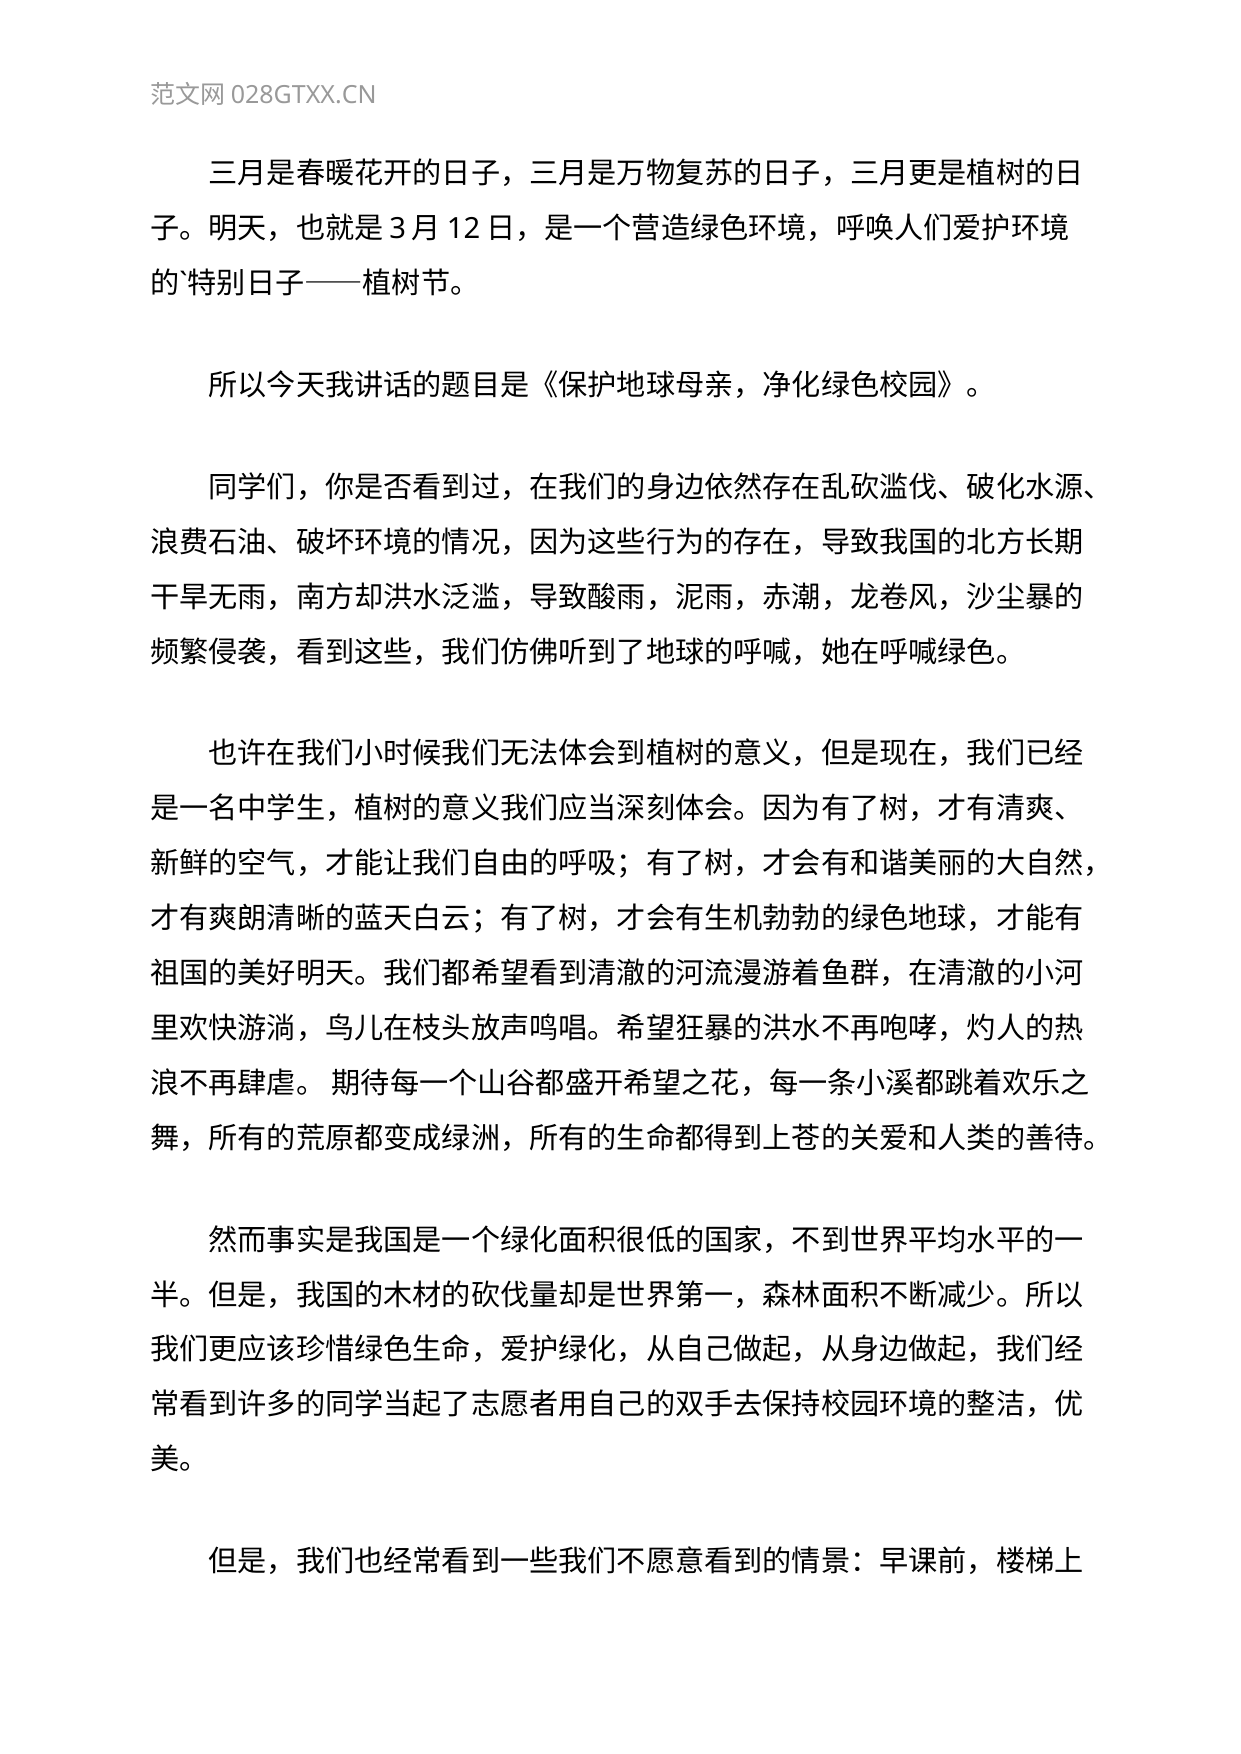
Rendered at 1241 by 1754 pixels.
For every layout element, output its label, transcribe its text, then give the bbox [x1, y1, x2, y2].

text 所以今天我讲话的题目是《保护地球母亲，净化绿色校园》。 [150, 362, 1090, 404]
text 三月是春暖花开的日子，三月是万物复苏的日子，三月更是植树的日子。明天，也就是3月12日，是一个营造绿色环境，呼唤人们爱护环境的`特别日子——植树节。 [150, 150, 1090, 302]
text 同学们，你是否看到过，在我们的身边依然存在乱砍滥伐、破化水源、浪费石油、破坏环境的情况，因为这些行为的存在，导致我国的北方长期干旱无雨，南方却洪水泛滥，导致酸雨，泥雨，赤潮，龙卷风，沙尘暴的频繁侵袭，看到这些，我们仿佛听到了地球的呼喊，她在呼喊绿色。 [150, 464, 1090, 671]
text 然而事实是我国是一个绿化面积很低的国家，不到世界平均水平的一半。但是，我国的木材的砍伐量却是世界第一，森林面积不断减少。所以我们更应该珍惜绿色生命，爱护绿化，从自己做起，从身边做起，我们经常看到许多的同学当起了志愿者用自己的双手去保持校园环境的整洁，优美。 [150, 1216, 1090, 1478]
text 也许在我们小时候我们无法体会到植树的意义，但是现在，我们已经是一名中学生，植树的意义我们应当深刻体会。因为有了树，才有清爽、新鲜的空气，才能让我们自由的呼吸；有了树，才会有和谐美丽的大自然，才有爽朗清晰的蓝天白云；有了树，才会有生机勃勃的绿色地球，才能有祖国的美好明天。我们都希望看到清澈的河流漫游着鱼群，在清澈的小河里欢快游淌，鸟儿在枝头放声鸣唱。希望狂暴的洪水不再咆哮，灼人的热浪不再肆虐。 期待每一个山谷都盛开希望之花，每一条小溪都跳着欢乐之舞，所有的荒原都变成绿洲，所有的生命都得到上苍的关爱和人类的善待。 [150, 730, 1090, 1157]
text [150, 1537, 1090, 1580]
